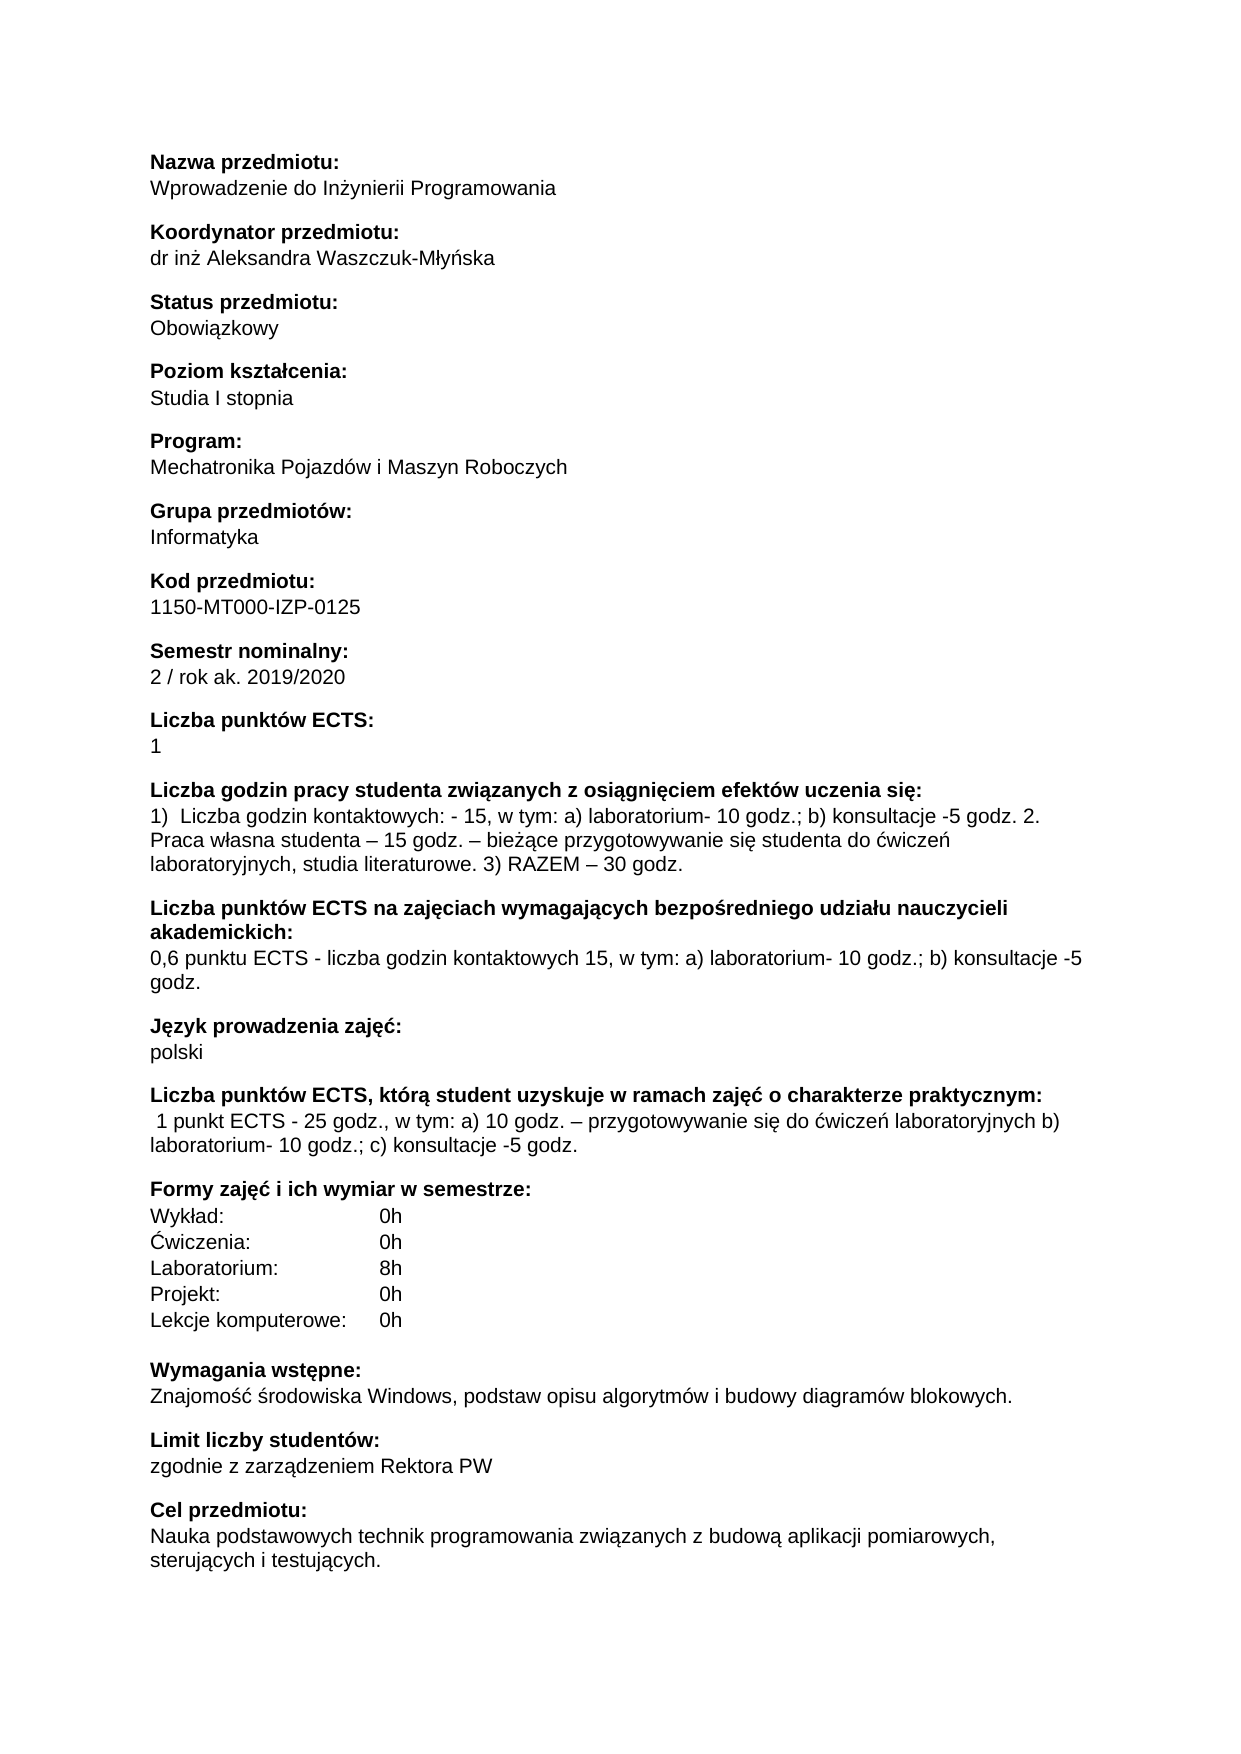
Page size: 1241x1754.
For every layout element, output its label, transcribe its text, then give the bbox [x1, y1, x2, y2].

table_cell Projekt: [140, 1282, 367, 1306]
text Liczba punktów ECTS: [150, 708, 1090, 732]
text Koordynator przedmiotu: [150, 220, 1090, 244]
text Informatyka [150, 525, 1090, 549]
table_cell 0h [369, 1228, 597, 1254]
text 2 / rok ak. 2019/2020 [150, 664, 1090, 688]
text Wymagania wstępne: [150, 1358, 1090, 1382]
text Nauka podstawowych technik programowania związanych z budową aplikacji pomiarowych, sterujących i testujących. [150, 1523, 1090, 1571]
text Semestr nominalny: [150, 638, 1090, 662]
text Obowiązkowy [150, 316, 1090, 339]
table_cell 0h [369, 1280, 597, 1306]
text dr inż Aleksandra Waszczuk-Młyńska [150, 246, 1090, 270]
table_cell Laboratorium: [140, 1256, 367, 1280]
table_cell Lekcje komputerowe: [140, 1308, 367, 1332]
text Grupa przedmiotów: [150, 499, 1090, 523]
text Znajomość środowiska Windows, podstaw opisu algorytmów i budowy diagramów blokowych. [150, 1384, 1090, 1408]
table_cell 0h [369, 1306, 597, 1332]
text Studia I stopnia [150, 385, 1090, 409]
text 0,6 punktu ECTS - liczba godzin kontaktowych 15, w tym: a) laboratorium- 10 godz.; b) konsultacje -5 godz. [150, 946, 1090, 994]
table_header 0h [369, 1204, 597, 1228]
table_header Wykład: [140, 1204, 367, 1228]
text Cel przedmiotu: [150, 1497, 1090, 1521]
text Kod przedmiotu: [150, 569, 1090, 593]
text 1 [150, 734, 1090, 758]
text 1150-MT000-IZP-0125 [150, 595, 1090, 619]
text 1 punkt ECTS - 25 godz., w tym: a) 10 godz. – przygotowywanie się do ćwiczeń laboratoryjnych b) laboratorium- 10 godz.; c) konsultacje -5 godz. [150, 1109, 1090, 1157]
table_cell Ćwiczenia: [140, 1230, 367, 1254]
text polski [150, 1039, 1090, 1063]
text Język prowadzenia zajęć: [150, 1013, 1090, 1037]
text Limit liczby studentów: [150, 1428, 1090, 1452]
text Wprowadzenie do Inżynierii Programowania [150, 176, 1090, 200]
text 1) Liczba godzin kontaktowych: - 15, w tym: a) laboratorium- 10 godz.; b) konsultacje -5 godz. 2. Praca własna studenta – 15 godz. – bieżące przygotowywanie się studenta do ćwiczeń laboratoryjnych, studia literaturowe. 3) RAZEM – 30 godz. [150, 804, 1090, 876]
text Poziom kształcenia: [150, 359, 1090, 383]
text Liczba punktów ECTS na zajęciach wymagających bezpośredniego udziału nauczycieli akademickich: [150, 896, 1090, 944]
text zgodnie z zarządzeniem Rektora PW [150, 1454, 1090, 1478]
text Liczba godzin pracy studenta związanych z osiągnięciem efektów uczenia się: [150, 778, 1090, 802]
text Status przedmiotu: [150, 289, 1090, 313]
text Formy zajęć i ich wymiar w semestrze: [150, 1177, 1090, 1201]
text Liczba punktów ECTS, którą student uzyskuje w ramach zajęć o charakterze praktycznym: [150, 1083, 1090, 1107]
text Mechatronika Pojazdów i Maszyn Roboczych [150, 455, 1090, 479]
text Program: [150, 429, 1090, 453]
text Nazwa przedmiotu: [150, 150, 1090, 174]
table_cell 8h [369, 1254, 597, 1280]
